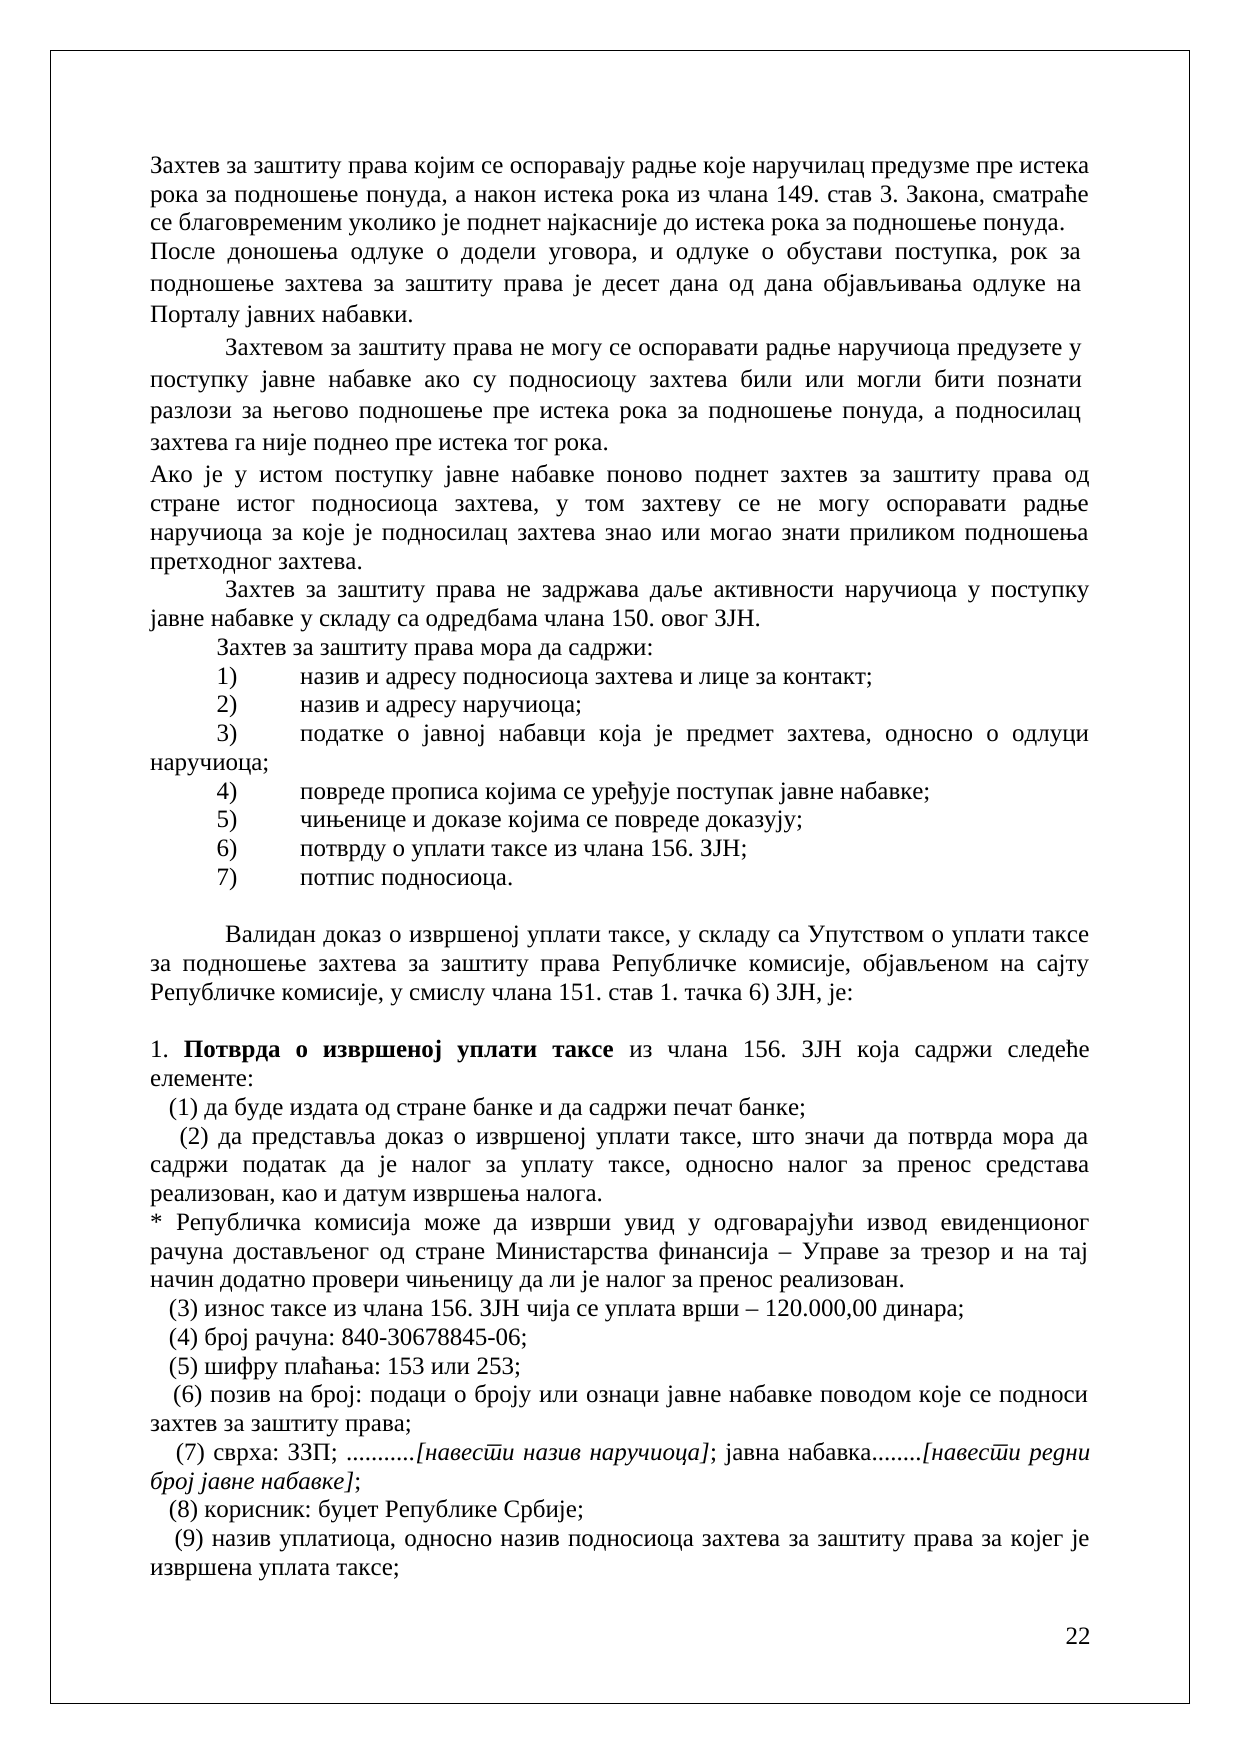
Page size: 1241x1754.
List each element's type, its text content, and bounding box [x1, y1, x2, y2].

list назив и адресу подносиоца захтева и лице за контакт; [150, 661, 1090, 689]
text (6) позив на број: подаци о броју или ознаци јавне набавке поводом које се подноси захтев за заштиту права; [150, 1379, 1090, 1437]
text (8) корисник: буџет Републике Србије; [150, 1494, 1090, 1523]
text (3) износ таксе из члана 156. ЗЈН чија се уплата врши – 120.000,00 динара; [150, 1293, 1090, 1322]
text (9) назив уплатиоца, односно назив подносиоца захтева за заштиту права за којег је извршена уплата таксе; [150, 1523, 1090, 1581]
list чињенице и доказе којима се повреде доказују; [150, 804, 1090, 833]
text Захтевом за заштиту права не могу се оспоравати радње наручиоца предузете у поступку јавне набавке ако су подносиоцу захтева били или могли бити познати разлози за његово подношење пре истека рока за подношење понуда, а подносилац захтева га није поднео пре истека тог рока. [150, 332, 1083, 456]
text * Републичка комисија може да изврши увид у одговарајући извод евиденционог рачуна достављеног од стране Министарства финансија – Управе за трезор и на тај начин додатно провери чињеницу да ли је налог за пренос реализован. [150, 1207, 1090, 1293]
text Захтев за заштиту права којим се оспоравају радње које наручилац предузме пре истека рока за подношење понуда, а након истека рока из члана 149. став 3. Закона, сматраће се благовременим уколико је поднет најкасније до истека рока за подношење понуда. [150, 150, 1090, 236]
text После доношења одлуке о додели уговора, и одлуке о обустави поступка, рок за подношење захтева за заштиту права је десет дана од дана објављивања одлуке на Порталу јавних набавки. [150, 236, 1083, 328]
text (7) сврха: ЗЗП; ...........[навести назив наручиоца]; јавна набавка........[навести редни број јавне набавкe]; [150, 1437, 1090, 1494]
list назив и адресу наручиоца; [150, 689, 1090, 718]
text (2) да представља доказ о извршеној уплати таксе, што значи да потврда мора да садржи податак да је налог за уплату таксе, односно налог за пренос средстава реализован, као и датум извршења налога. [150, 1121, 1090, 1207]
list податке о јавној набавци која је предмет захтева, односно о одлуци наручиоца; [150, 718, 1090, 776]
text Захтев за заштиту права не задржава даље активности наручиоца у поступку јавне набавке у складу са одредбама члана 150. овог ЗЈН. [150, 574, 1090, 632]
list потврду о уплати таксе из члана 156. ЗЈН; [150, 833, 1090, 862]
text Валидан доказ о извршеној уплати таксе, у складу са Упутством о уплати таксе за подношење захтева за заштиту права Републичке комисије, објављеном на сајту Републичке комисије, у смислу члана 151. став 1. тачка 6) ЗЈН, је: [150, 919, 1090, 1006]
list потпис подносиоца. [150, 862, 1090, 891]
text Ако је у истом поступку јавне набавке поново поднет захтев за заштиту права од стране истог подносиоца захтева, у том захтеву се не могу оспоравати радње наручиоца за које је подносилац захтева знао или могао знати приликом подношења претходног захтева. [150, 459, 1090, 574]
text Захтев за заштиту права мора да садржи: [150, 632, 1090, 661]
text 1. Потврда о извршеној уплати таксе из члана 156. ЗЈН која садржи следеће елементе: [150, 1034, 1090, 1092]
text (5) шифру плаћања: 153 или 253; [150, 1351, 1090, 1379]
text (1) да буде издата од стране банке и да садржи печат банке; [150, 1092, 1090, 1121]
list повреде прописа којима се уређује поступак јавне набавке; [150, 776, 1090, 804]
text (4) број рачуна: 840-30678845-06; [150, 1322, 1090, 1351]
